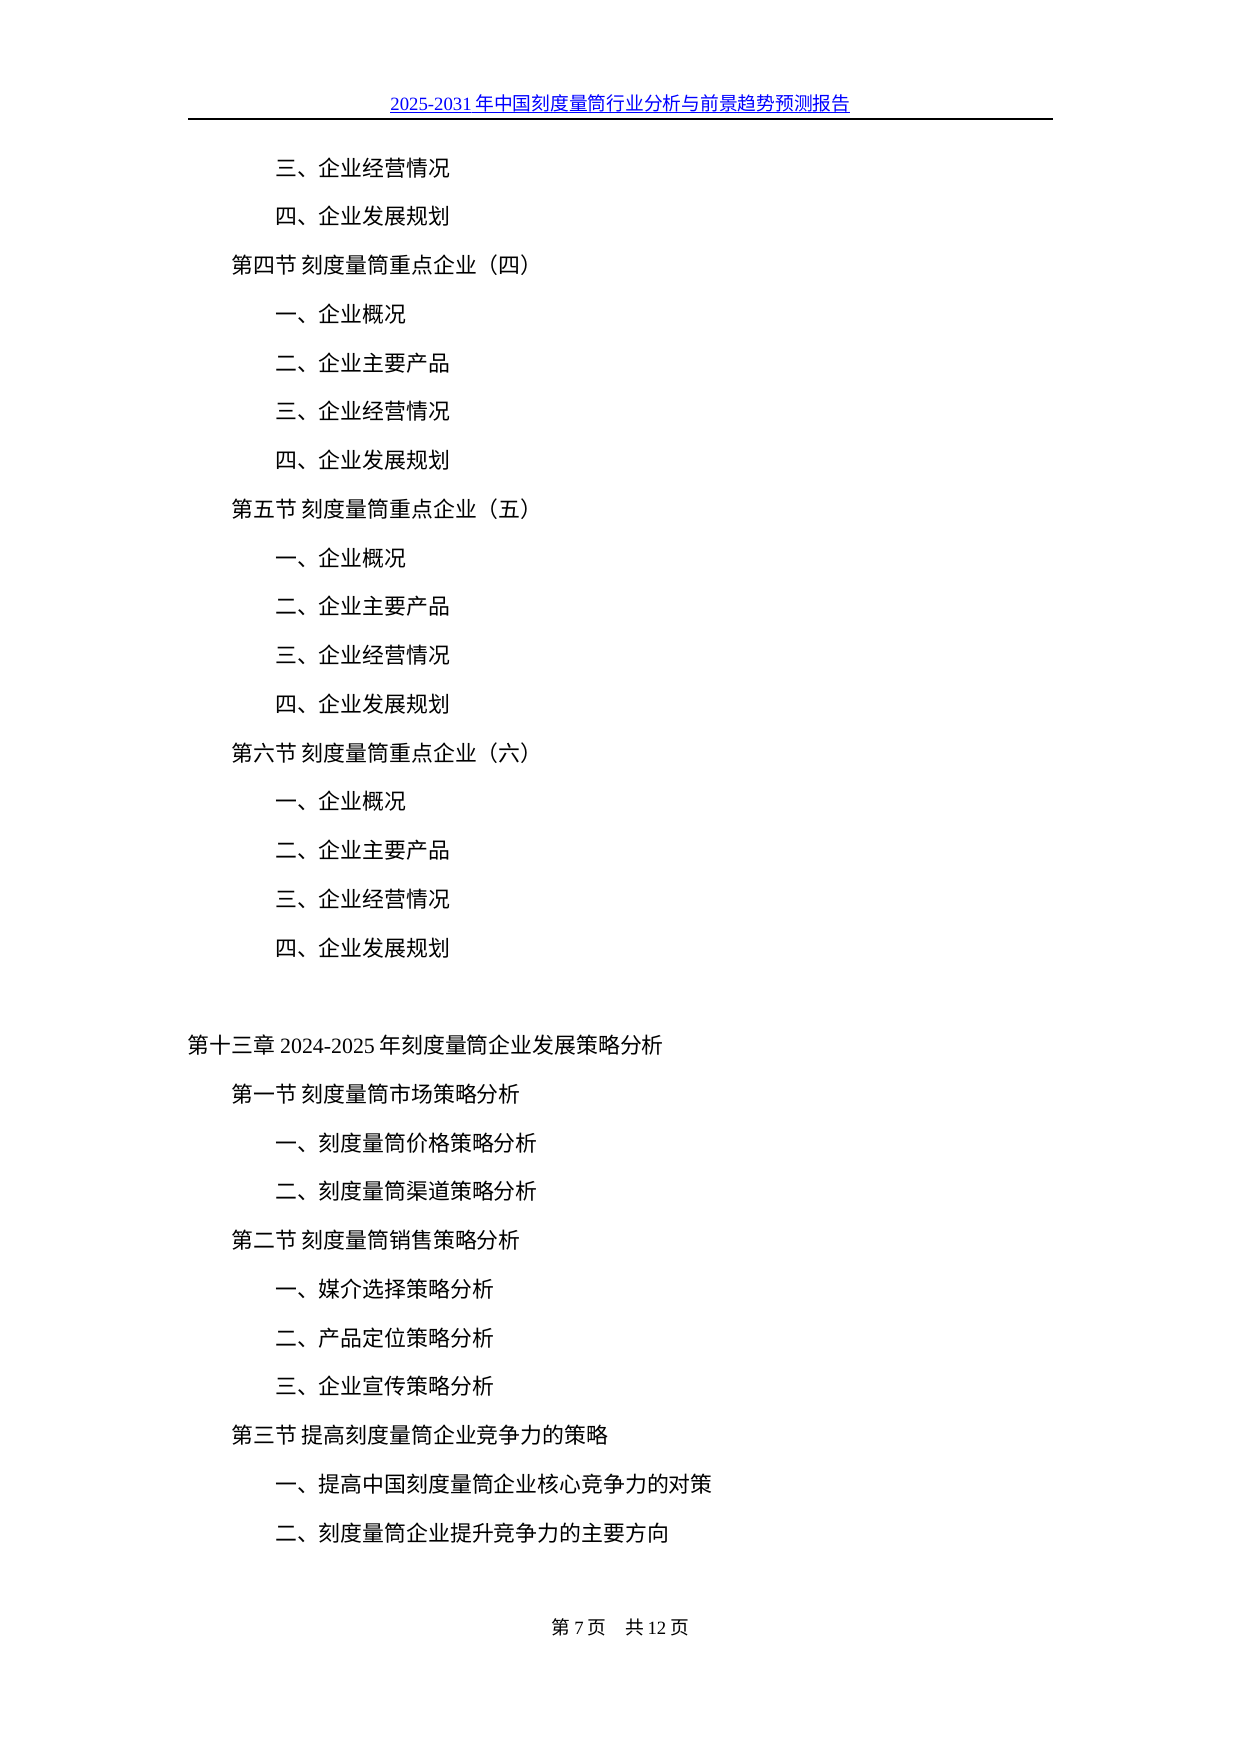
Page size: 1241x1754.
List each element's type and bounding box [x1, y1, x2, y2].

text [187, 150, 1053, 1548]
